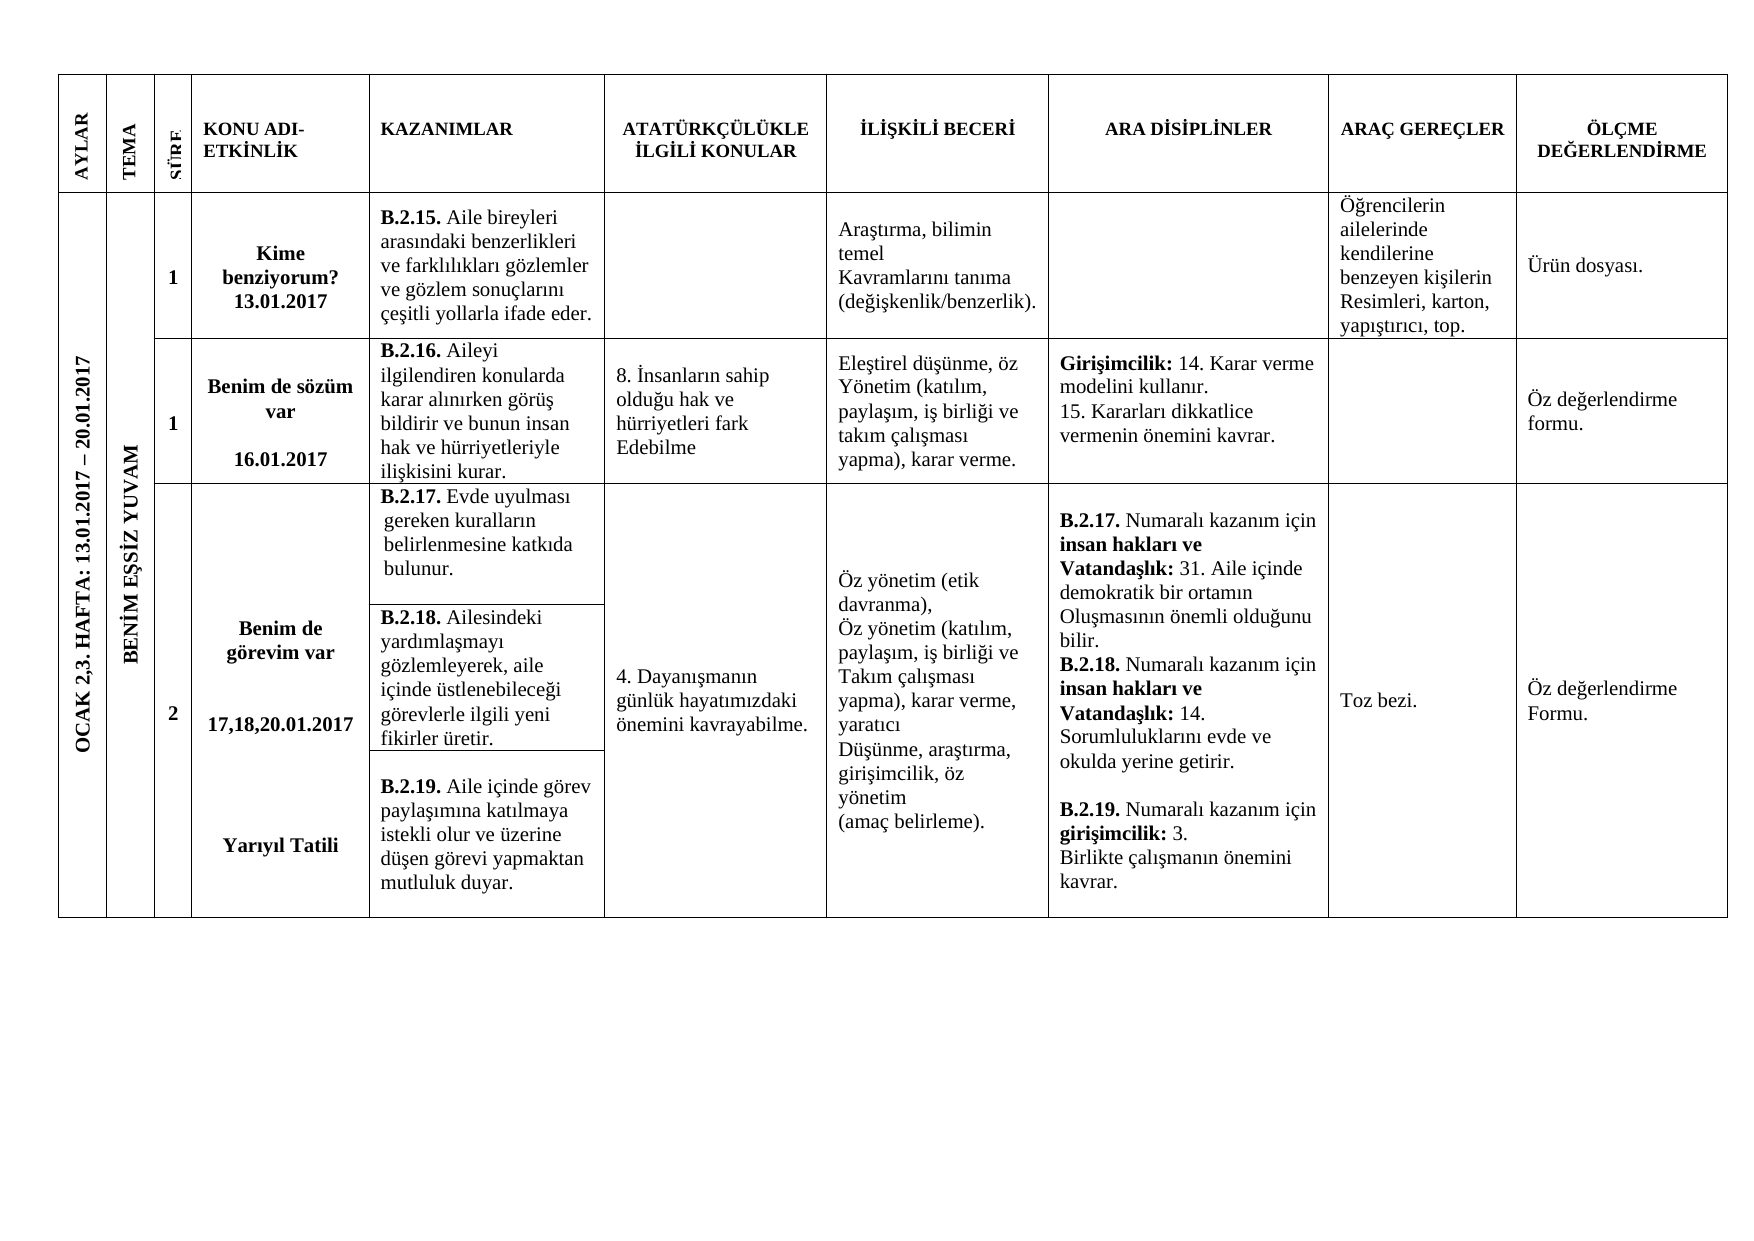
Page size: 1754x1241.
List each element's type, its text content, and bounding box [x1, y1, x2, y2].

table_header TEMA [107, 75, 154, 192]
table_cell B.2.17. Evde uyulması gereken kuralların belirlenmesine katkıda bulunur. [370, 484, 604, 604]
table_header KONU ADI- ETKİNLİK [192, 75, 369, 192]
table_header SÜRE [155, 75, 191, 192]
table_cell 8. İnsanların sahip olduğu hak ve hürriyetleri fark Edebilme [605, 339, 826, 483]
table_cell B.2.15. Aile bireyleri arasındaki benzerlikleri ve farklılıkları gözlemler ve gözlem sonuçlarını çeşitli yollarla ifade eder. [370, 193, 604, 337]
table_cell Kime benziyorum? 13.01.2017 [192, 193, 369, 337]
table_cell 4. Dayanışmanın günlük hayatımızdaki önemini kavrayabilme. [605, 484, 826, 917]
table_cell 1 [155, 339, 191, 483]
table_header KAZANIMLAR [370, 75, 604, 192]
table_cell Öğrencilerin ailelerinde kendilerine benzeyen kişilerin Resimleri, karton, yapıştırıcı, top. [1329, 193, 1516, 337]
table_cell 1 [155, 193, 191, 337]
table_header ÖLÇME DEĞERLENDİRME [1517, 75, 1727, 192]
table_cell 2 [155, 484, 191, 917]
table_cell Benim de görevim var 17,18,20.01.2017 Yarıyıl Tatili [192, 484, 369, 917]
table_header ARAÇ GEREÇLER [1329, 75, 1516, 192]
table_header AYLAR [59, 75, 106, 192]
table_cell Öz değerlendirme Formu. [1517, 484, 1727, 917]
table_cell B.2.16. Aileyi ilgilendiren konularda karar alınırken görüş bildirir ve bunun insan hak ve hürriyetleriyle ilişkisini kurar. [370, 339, 604, 483]
table_cell Öz değerlendirme formu. [1517, 339, 1727, 483]
table_cell B.2.18. Ailesindeki yardımlaşmayı gözlemleyerek, aile içinde üstlenebileceği görevlerle ilgili yeni fikirler üretir. [370, 605, 604, 749]
table_header İLİŞKİLİ BECERİ [827, 75, 1048, 192]
table_cell BENİM EŞSİZ YUVAM [107, 193, 154, 917]
table_cell Öz yönetim (etik davranma), Öz yönetim (katılım, paylaşım, iş birliği ve Takım çalışması yapma), karar verme, yaratıcı Düşünme, araştırma, girişimcilik, öz yönetim (amaç belirleme). [827, 484, 1048, 917]
table_cell [1049, 193, 1328, 337]
table_cell Ürün dosyası. [1517, 193, 1727, 337]
table_cell Toz bezi. [1329, 484, 1516, 917]
table_cell [605, 193, 826, 337]
table_cell B.2.17. Numaralı kazanım için insan hakları ve Vatandaşlık: 31. Aile içinde demokratik bir ortamın Oluşmasının önemli olduğunu bilir. B.2.18. Numaralı kazanım için insan hakları ve Vatandaşlık: 14. Sorumluluklarını evde ve okulda yerine getirir. B.2.19. Numaralı kazanım için girişimcilik: 3. Birlikte çalışmanın önemini kavrar. [1049, 484, 1328, 917]
table_cell Girişimcilik: 14. Karar verme modelini kullanır. 15. Kararları dikkatlice vermenin önemini kavrar. [1049, 339, 1328, 483]
table_header ATATÜRKÇÜLÜKLE İLGİLİ KONULAR [605, 75, 826, 192]
table_cell Eleştirel düşünme, öz Yönetim (katılım, paylaşım, iş birliği ve takım çalışması yapma), karar verme. [827, 339, 1048, 483]
table_cell [1329, 339, 1516, 483]
table_cell Araştırma, bilimin temel Kavramlarını tanıma (değişkenlik/benzerlik). [827, 193, 1048, 337]
table_header ARA DİSİPLİNLER [1049, 75, 1328, 192]
table_cell Benim de sözüm var 16.01.2017 [192, 339, 369, 483]
table_cell B.2.19. Aile içinde görev paylaşımına katılmaya istekli olur ve üzerine düşen görevi yapmaktan mutluluk duyar. [370, 751, 604, 917]
table_cell OCAK 2,3. HAFTA: 13.01.2017 – 20.01.2017 [59, 193, 106, 917]
